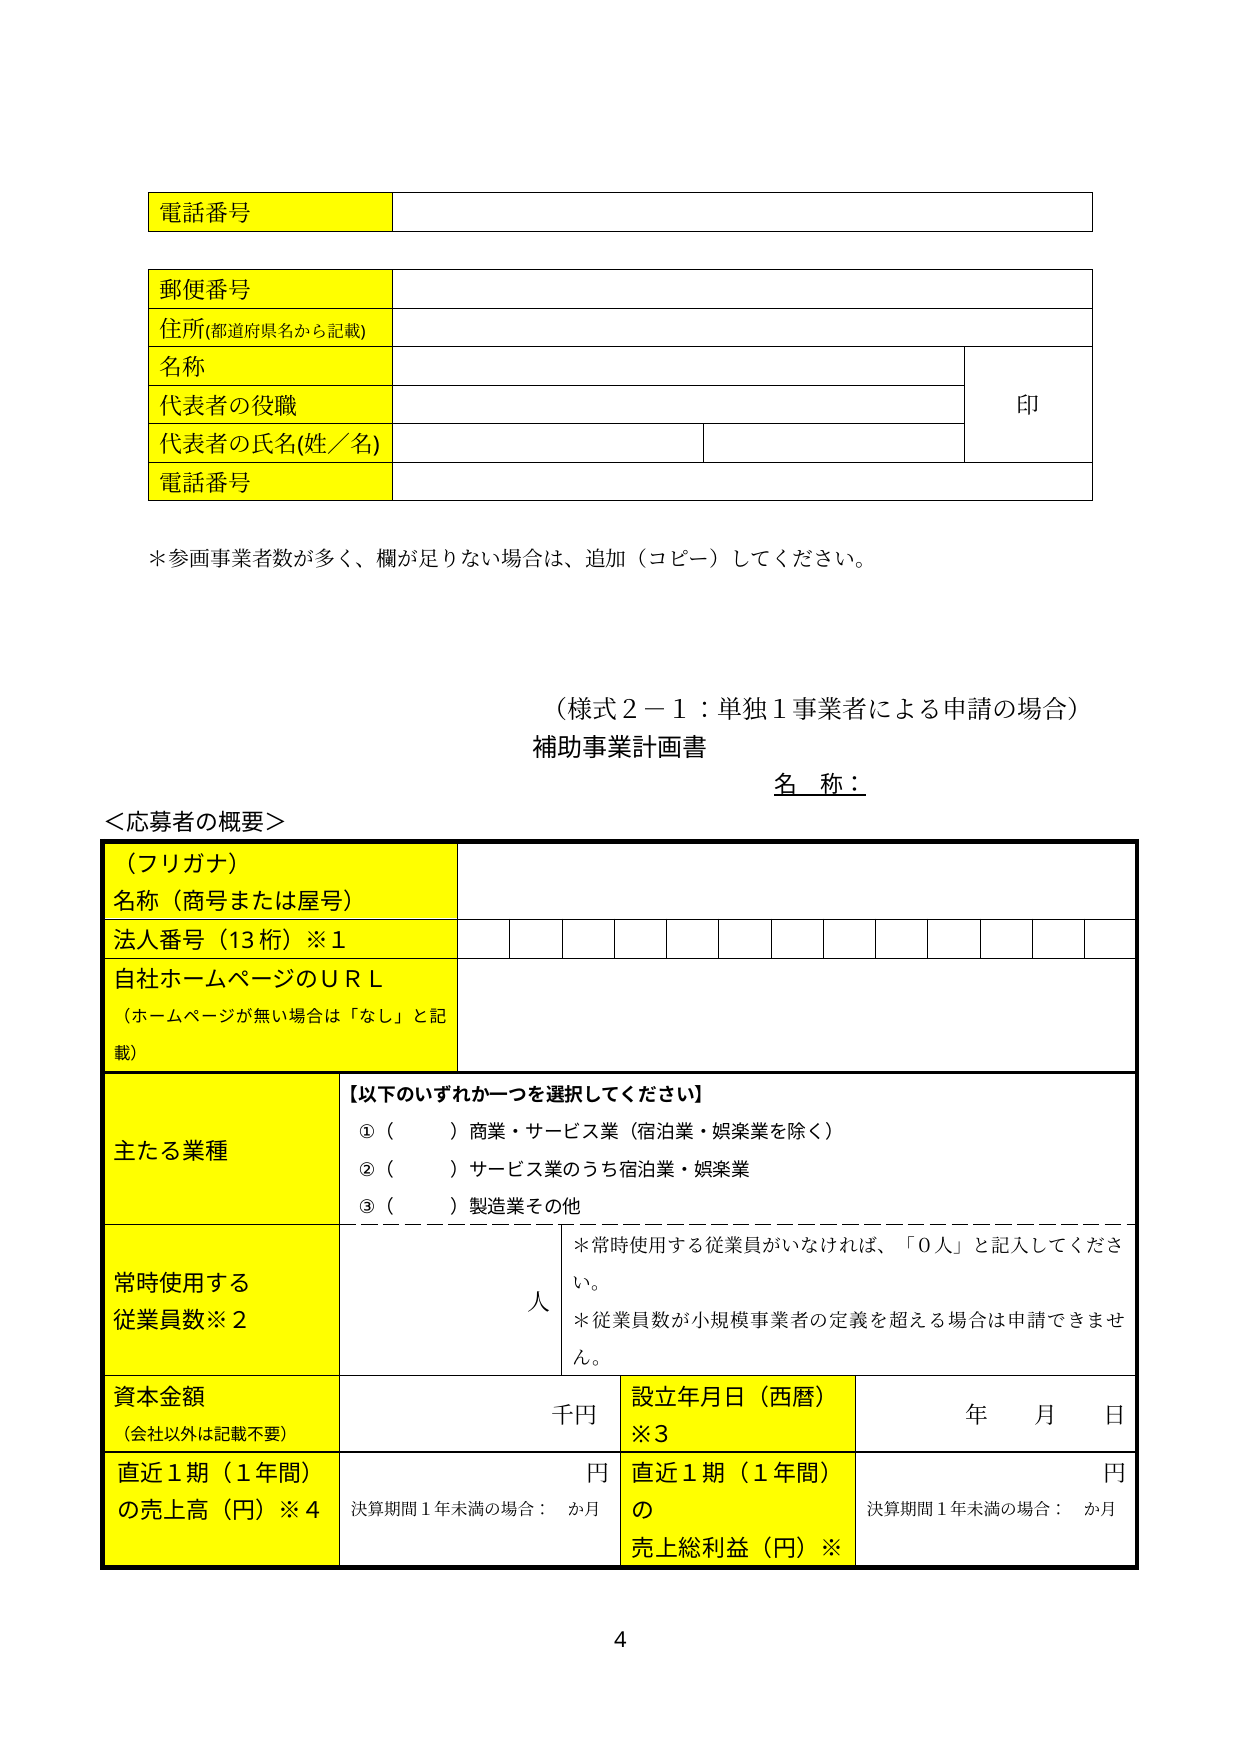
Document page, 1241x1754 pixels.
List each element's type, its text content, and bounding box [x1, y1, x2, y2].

table_header 郵便番号 [149, 270, 392, 308]
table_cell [621, 1453, 855, 1565]
table_cell [704, 424, 964, 462]
table_cell [510, 920, 562, 958]
table_cell [1033, 920, 1084, 958]
table_cell 直近１期（１年間） の売上高（円）※４ [105, 1453, 339, 1565]
table_cell 代表者の氏名(姓／名) [149, 424, 392, 462]
text 補助事業計画書 [148, 726, 1092, 764]
table_cell [393, 424, 703, 462]
table_cell [563, 920, 614, 958]
table_cell [458, 920, 509, 958]
table_header 主たる業種 [105, 1074, 339, 1224]
table_cell [876, 920, 927, 958]
table_header ＊常時使用する従業員がいなければ、「０人」と記入してください。 ＊従業員数が小規模事業者の定義を超える場合は申請できません。 [562, 1225, 1135, 1375]
table_cell 代表者の役職 [149, 386, 392, 423]
table_cell 設立年月日（西暦） ※３ [621, 1376, 855, 1451]
table_cell [772, 920, 823, 958]
table_cell 印 [965, 347, 1092, 462]
table_cell [615, 920, 666, 958]
table_header 【以下のいずれか一つを選択してください】 ①（ ）商業・サービス業（宿泊業・娯楽業を除く） ②（ ）サービス業のうち宿泊業・娯楽業 ③（ ）製造業その他 [340, 1074, 1135, 1224]
table_cell [981, 920, 1032, 958]
table_cell 年 月 日 [856, 1376, 1135, 1451]
table_cell 円 決算期間１年未満の場合： か月 [856, 1453, 1135, 1565]
table_cell 千円 [340, 1376, 620, 1451]
table_cell [393, 347, 964, 385]
table_cell [393, 386, 964, 423]
table_header [393, 270, 1092, 308]
table_cell 名称 [149, 347, 392, 385]
table_cell 住所(都道府県名から記載) [149, 309, 392, 346]
text ＜応募者の概要＞ [103, 801, 1092, 839]
table_cell [393, 463, 1092, 500]
table_cell [393, 309, 1092, 346]
table_cell [928, 920, 980, 958]
table_cell 資本金額 （会社以外は記載不要） [105, 1376, 339, 1451]
table_cell 法人番号（13桁）※１ [105, 920, 457, 958]
text （様式２－１：単独１事業者による申請の場合） [148, 689, 1092, 726]
text 名 称： [591, 764, 1093, 801]
text ＊参画事業者数が多く、欄が足りない場合は、追加（コピー）してください。 [148, 539, 1092, 576]
table_cell [824, 920, 875, 958]
table_cell [458, 959, 1135, 1071]
table_header 人 [340, 1225, 561, 1375]
table_cell [719, 920, 771, 958]
table_header （フリガナ） 名称（商号または屋号） [105, 844, 457, 918]
table_cell 電話番号 [149, 193, 392, 231]
table_cell [1085, 920, 1135, 958]
table_header [458, 844, 1135, 918]
table_header 常時使用する 従業員数※２ [105, 1225, 339, 1375]
table_cell 円 決算期間１年未満の場合： か月 [340, 1453, 620, 1565]
table_cell 自社ホームページのＵＲＬ （ホームページが無い場合は「なし」と記載） [105, 959, 457, 1071]
table_cell 電話番号 [149, 463, 392, 500]
table_cell [393, 193, 1092, 231]
table_cell [667, 920, 718, 958]
